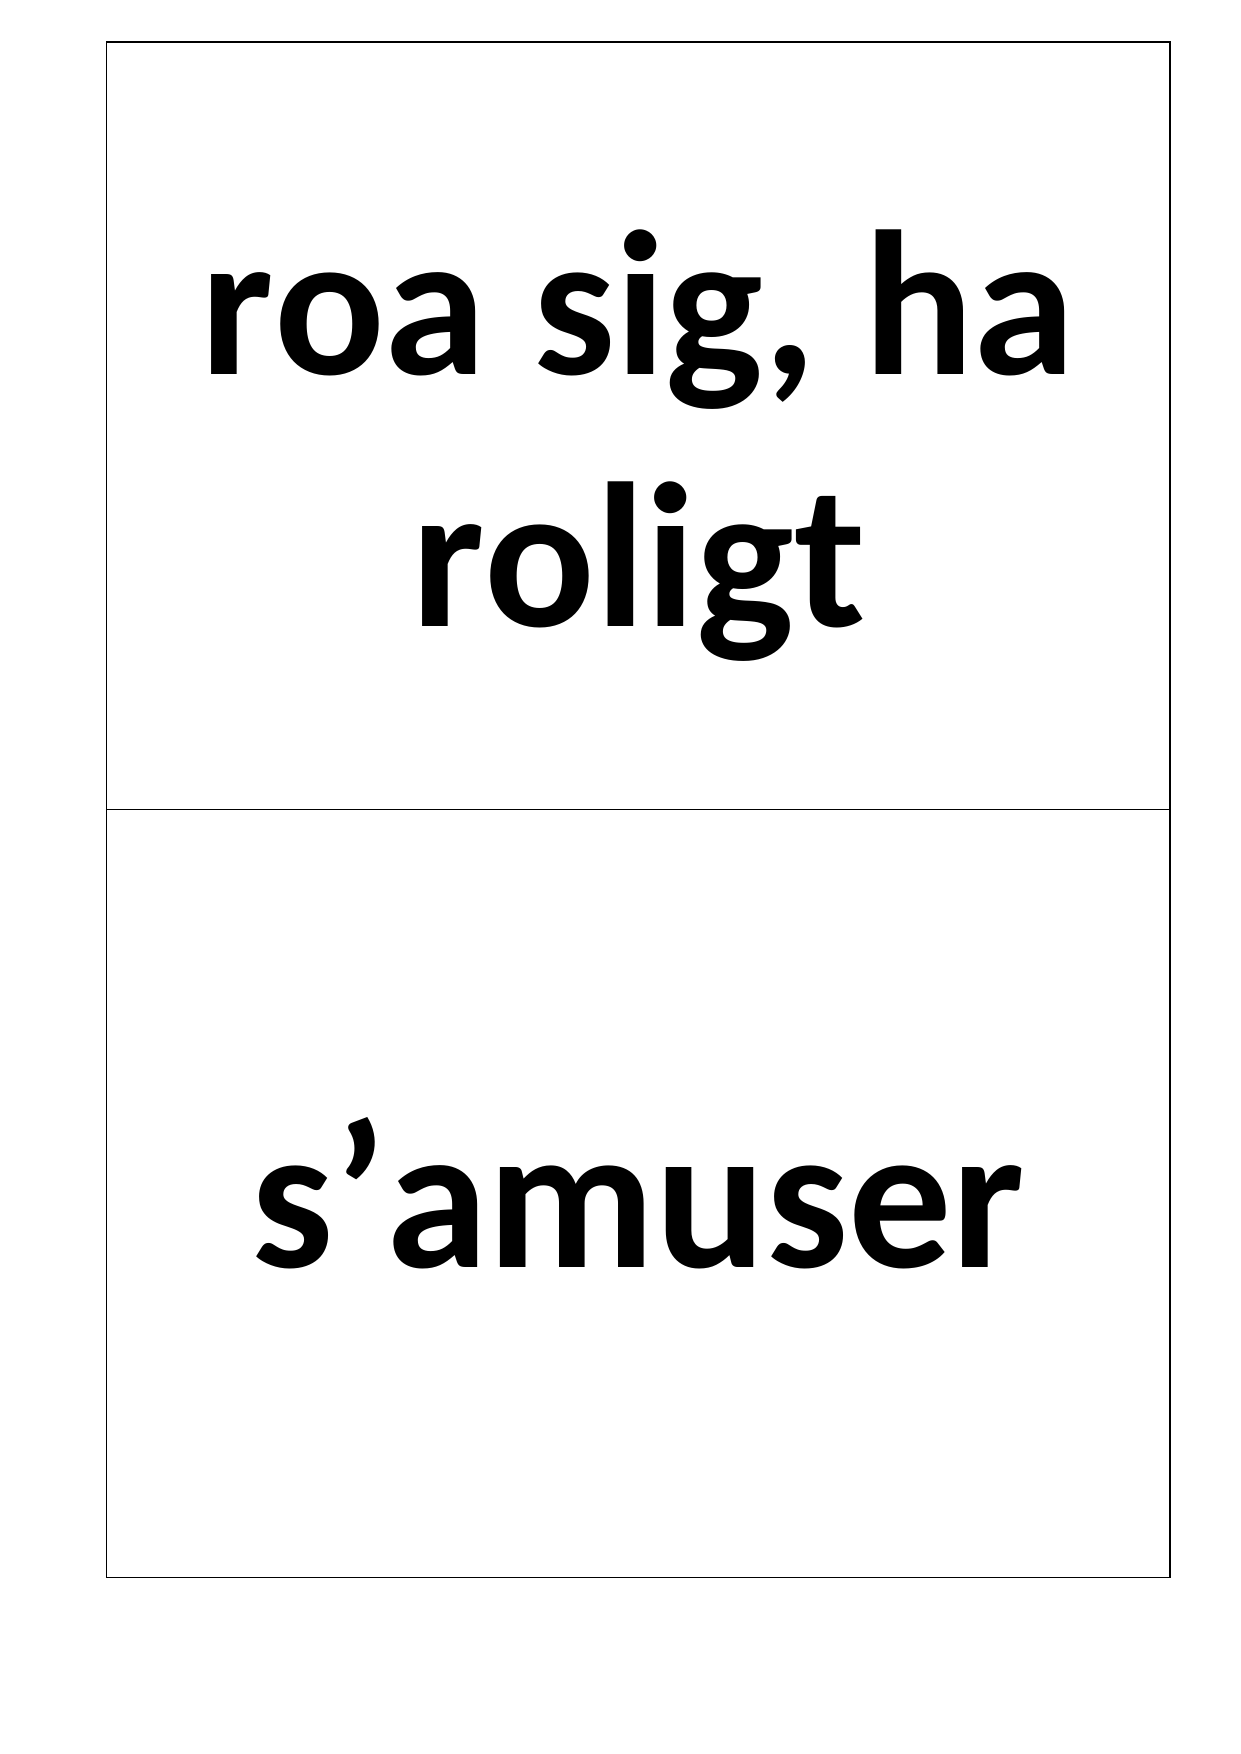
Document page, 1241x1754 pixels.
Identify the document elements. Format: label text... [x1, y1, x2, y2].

table_cell roa sig, ha roligt [107, 43, 1169, 809]
table_cell s’amuser [107, 810, 1169, 1577]
